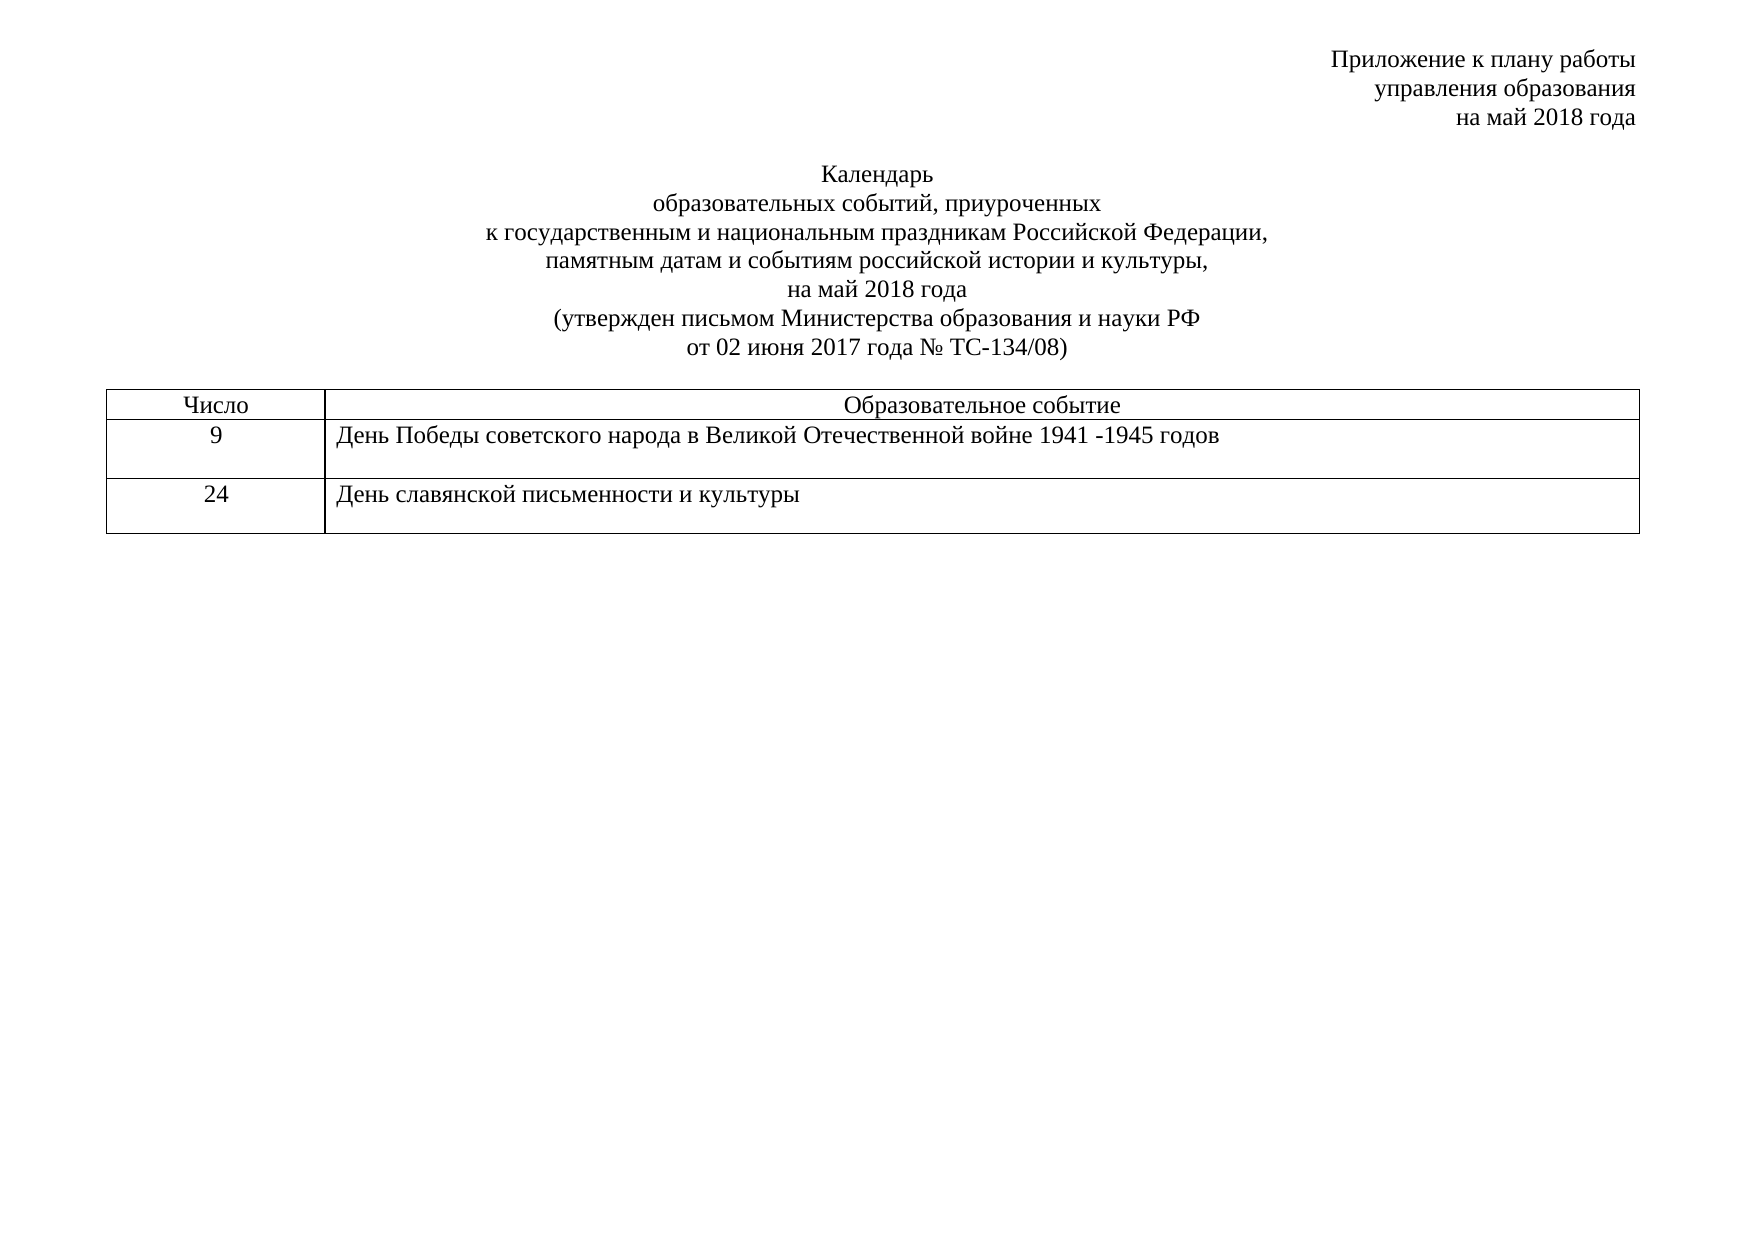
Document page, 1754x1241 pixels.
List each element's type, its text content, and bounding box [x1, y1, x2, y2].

text от 02 июня 2017 года № ТС-134/08) [118, 332, 1636, 361]
text памятным датам и событиям российской истории и культуры, [118, 246, 1636, 274]
table_header Образовательное событие [326, 390, 1639, 419]
table_cell День Победы советского народа в Великой Отечественной войне 1941 -1945 годов [326, 420, 1639, 478]
table_cell 24 [107, 479, 324, 533]
text образовательных событий, приуроченных [118, 188, 1636, 217]
table_header Число [107, 390, 324, 419]
text на май 2018 года [118, 274, 1636, 303]
text Приложение к плану работы [118, 44, 1636, 73]
table_cell День славянской письменности и культуры [326, 479, 1639, 533]
text (утвержден письмом Министерства образования и науки РФ [118, 303, 1636, 332]
text к государственным и национальным праздникам Российской Федерации, [118, 217, 1636, 246]
text управления образования [118, 73, 1636, 102]
table_cell 9 [107, 420, 324, 478]
text Календарь [118, 159, 1636, 188]
text на май 2018 года [118, 102, 1636, 131]
